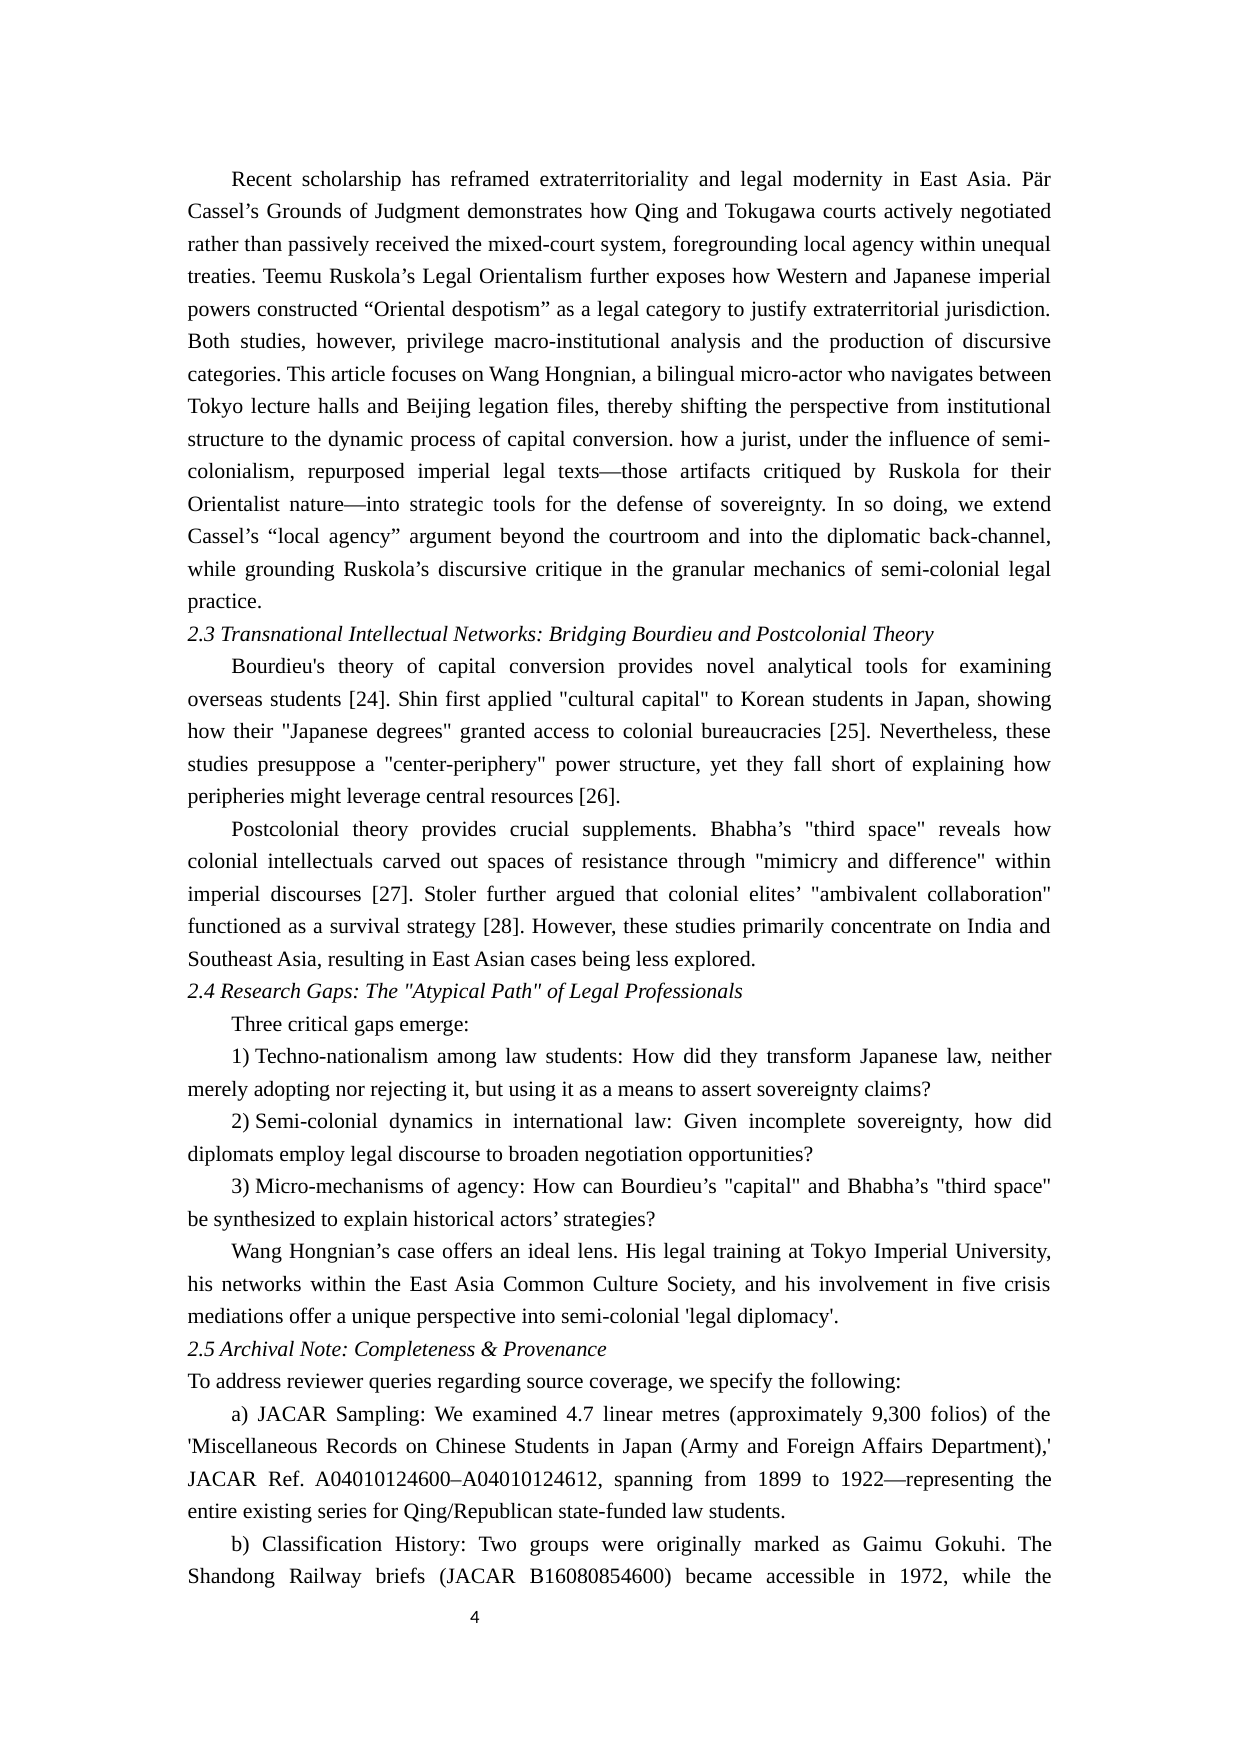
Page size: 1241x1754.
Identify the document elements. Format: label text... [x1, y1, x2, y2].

text Postcolonial theory provides crucial supplements. Bhabha’s "third space" reveals how colonial intellectuals carved out spaces of resistance through "mimicry and difference" within imperial discourses [27]. Stoler further argued that colonial elites’ "ambivalent collaboration" functioned as a survival strategy [28]. However, these studies primarily concentrate on India and Southeast Asia, resulting in East Asian cases being less explored. [187, 812, 1053, 974]
list Semi-colonial dynamics in international law: Given incomplete sovereignty, how did diplomats employ legal discourse to broaden negotiation opportunities? [187, 1104, 1053, 1169]
list Micro-mechanisms of agency: How can Bourdieu’s "capital" and Bhabha’s "third space" be synthesized to explain historical actors’ strategies? [187, 1169, 1053, 1234]
text Wang Hongnian’s case offers an ideal lens. His legal training at Tokyo Imperial University, his networks within the East Asia Common Culture Society, and his involvement in five crisis mediations offer a unique perspective into semi-colonial 'legal diplomacy'. [187, 1234, 1053, 1332]
text 2.3 Transnational Intellectual Networks: Bridging Bourdieu and Postcolonial Theory [187, 617, 1053, 649]
text Bourdieu's theory of capital conversion provides novel analytical tools for examining overseas students [24]. Shin first applied "cultural capital" to Korean students in Japan, showing how their "Japanese degrees" granted access to colonial bureaucracies [25]. Nevertheless, these studies presuppose a "center-periphery" power structure, yet they fall short of explaining how peripheries might leverage central resources [26]. [187, 649, 1053, 812]
list Techno-nationalism among law students: How did they transform Japanese law, neither merely adopting nor rejecting it, but using it as a means to assert sovereignty claims? [187, 1039, 1053, 1104]
text Three critical gaps emerge: [187, 1007, 1053, 1039]
text a) JACAR Sampling: We examined 4.7 linear metres (approximately 9,300 folios) of the 'Miscellaneous Records on Chinese Students in Japan (Army and Foreign Affairs Department),' JACAR Ref. A04010124600–A04010124612, spanning from 1899 to 1922—representing the entire existing series for Qing/Republican state-funded law students. [187, 1397, 1053, 1527]
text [187, 1527, 1053, 1592]
text 2.5 Archival Note: Completeness & Provenance To address reviewer queries regarding source coverage, we specify the following: [187, 1332, 1053, 1397]
text 2.4 Research Gaps: The "Atypical Path" of Legal Professionals [187, 974, 1053, 1007]
text Recent scholarship has reframed extraterritoriality and legal modernity in East Asia. Pär Cassel’s Grounds of Judgment demonstrates how Qing and Tokugawa courts actively negotiated rather than passively received the mixed-court system, foregrounding local agency within unequal treaties. Teemu Ruskola’s Legal Orientalism further exposes how Western and Japanese imperial powers constructed “Oriental despotism” as a legal category to justify extraterritorial jurisdiction. Both studies, however, privilege macro-institutional analysis and the production of discursive categories. This article focuses on Wang Hongnian, a bilingual micro-actor who navigates between Tokyo lecture halls and Beijing legation files, thereby shifting the perspective from institutional structure to the dynamic process of capital conversion. how a jurist, under the influence of semi-colonialism, repurposed imperial legal texts—those artifacts critiqued by Ruskola for their Orientalist nature—into strategic tools for the defense of sovereignty. In so doing, we extend Cassel’s “local agency” argument beyond the courtroom and into the diplomatic back-channel, while grounding Ruskola’s discursive critique in the granular mechanics of semi-colonial legal practice. [187, 162, 1053, 617]
